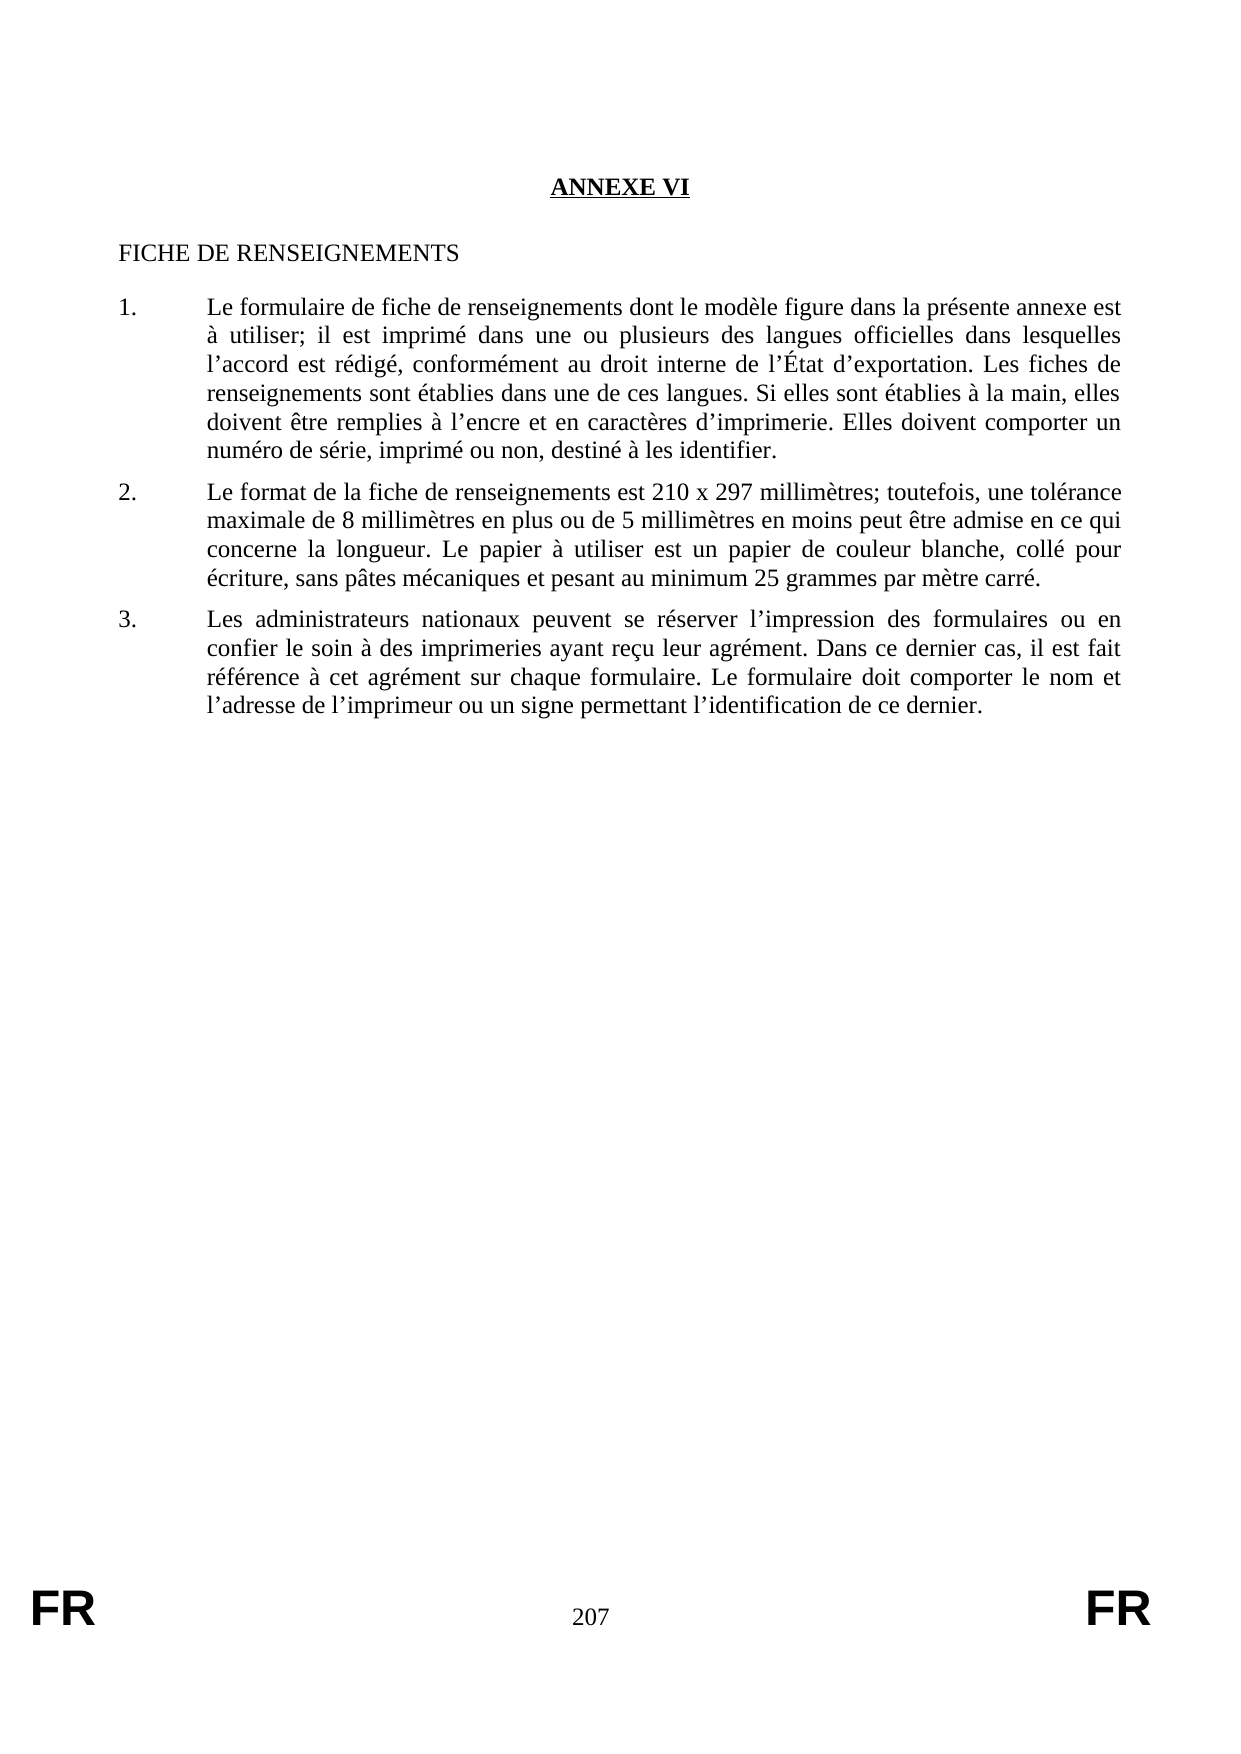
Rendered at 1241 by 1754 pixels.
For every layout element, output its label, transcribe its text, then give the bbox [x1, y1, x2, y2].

text ANNEXE VI [118, 172, 1122, 201]
text FICHE DE RENSEIGNEMENTS [118, 238, 1122, 267]
text 1. Le formulaire de fiche de renseignements dont le modèle figure dans la présente annexe est à utiliser; il est imprimé dans une ou plusieurs des langues officielles dans lesquelles l’accord est rédigé, conformément au droit interne de l’État d’exportation. Les fiches de renseignements sont établies dans une de ces langues. Si elles sont établies à la main, elles doivent être remplies à l’encre et en caractères d’imprimerie. Elles doivent comporter un numéro de série, imprimé ou non, destiné à les identifier. [118, 292, 1122, 464]
text 2. Le format de la fiche de renseignements est 210 x 297 millimètres; toutefois, une tolérance maximale de 8 millimètres en plus ou de 5 millimètres en moins peut être admise en ce qui concerne la longueur. Le papier à utiliser est un papier de couleur blanche, collé pour écriture, sans pâtes mécaniques et pesant au minimum 25 grammes par mètre carré. [118, 477, 1122, 592]
text 3. Les administrateurs nationaux peuvent se réserver l’impression des formulaires ou en confier le soin à des imprimeries ayant reçu leur agrément. Dans ce dernier cas, il est fait référence à cet agrément sur chaque formulaire. Le formulaire doit comporter le nom et l’adresse de l’imprimeur ou un signe permettant l’identification de ce dernier. [118, 604, 1122, 719]
